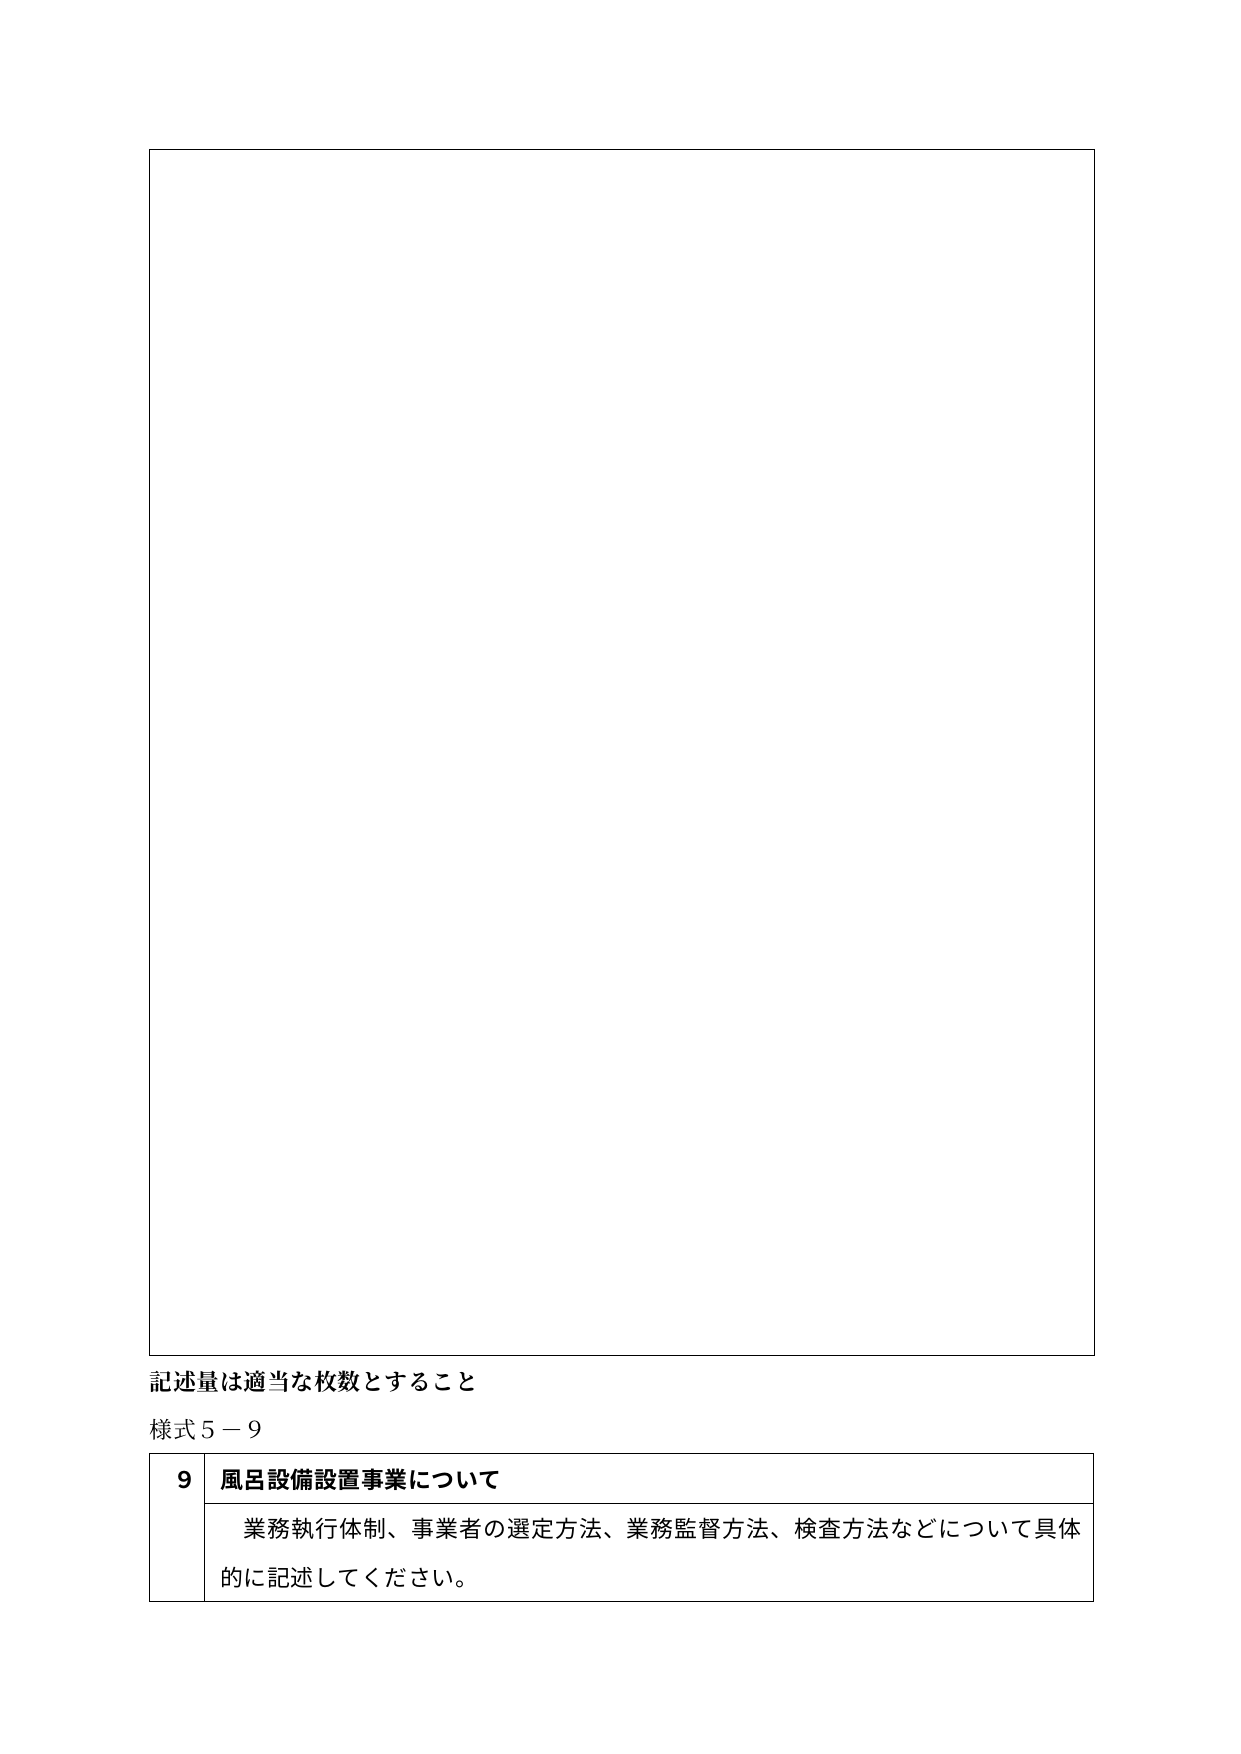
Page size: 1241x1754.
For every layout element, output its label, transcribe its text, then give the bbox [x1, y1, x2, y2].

text 記述量は適当な枚数とすること [149, 1356, 1091, 1404]
table_cell 業務執行体制、事業者の選定方法、業務監督方法、検査方法などについて具体的に記述してください。 [205, 1504, 1093, 1601]
table_header ９ [150, 1454, 204, 1601]
table_header 風呂設備設置事業について [205, 1454, 1093, 1502]
table_cell [150, 150, 1094, 1355]
text 様式５－９ [149, 1404, 1091, 1453]
